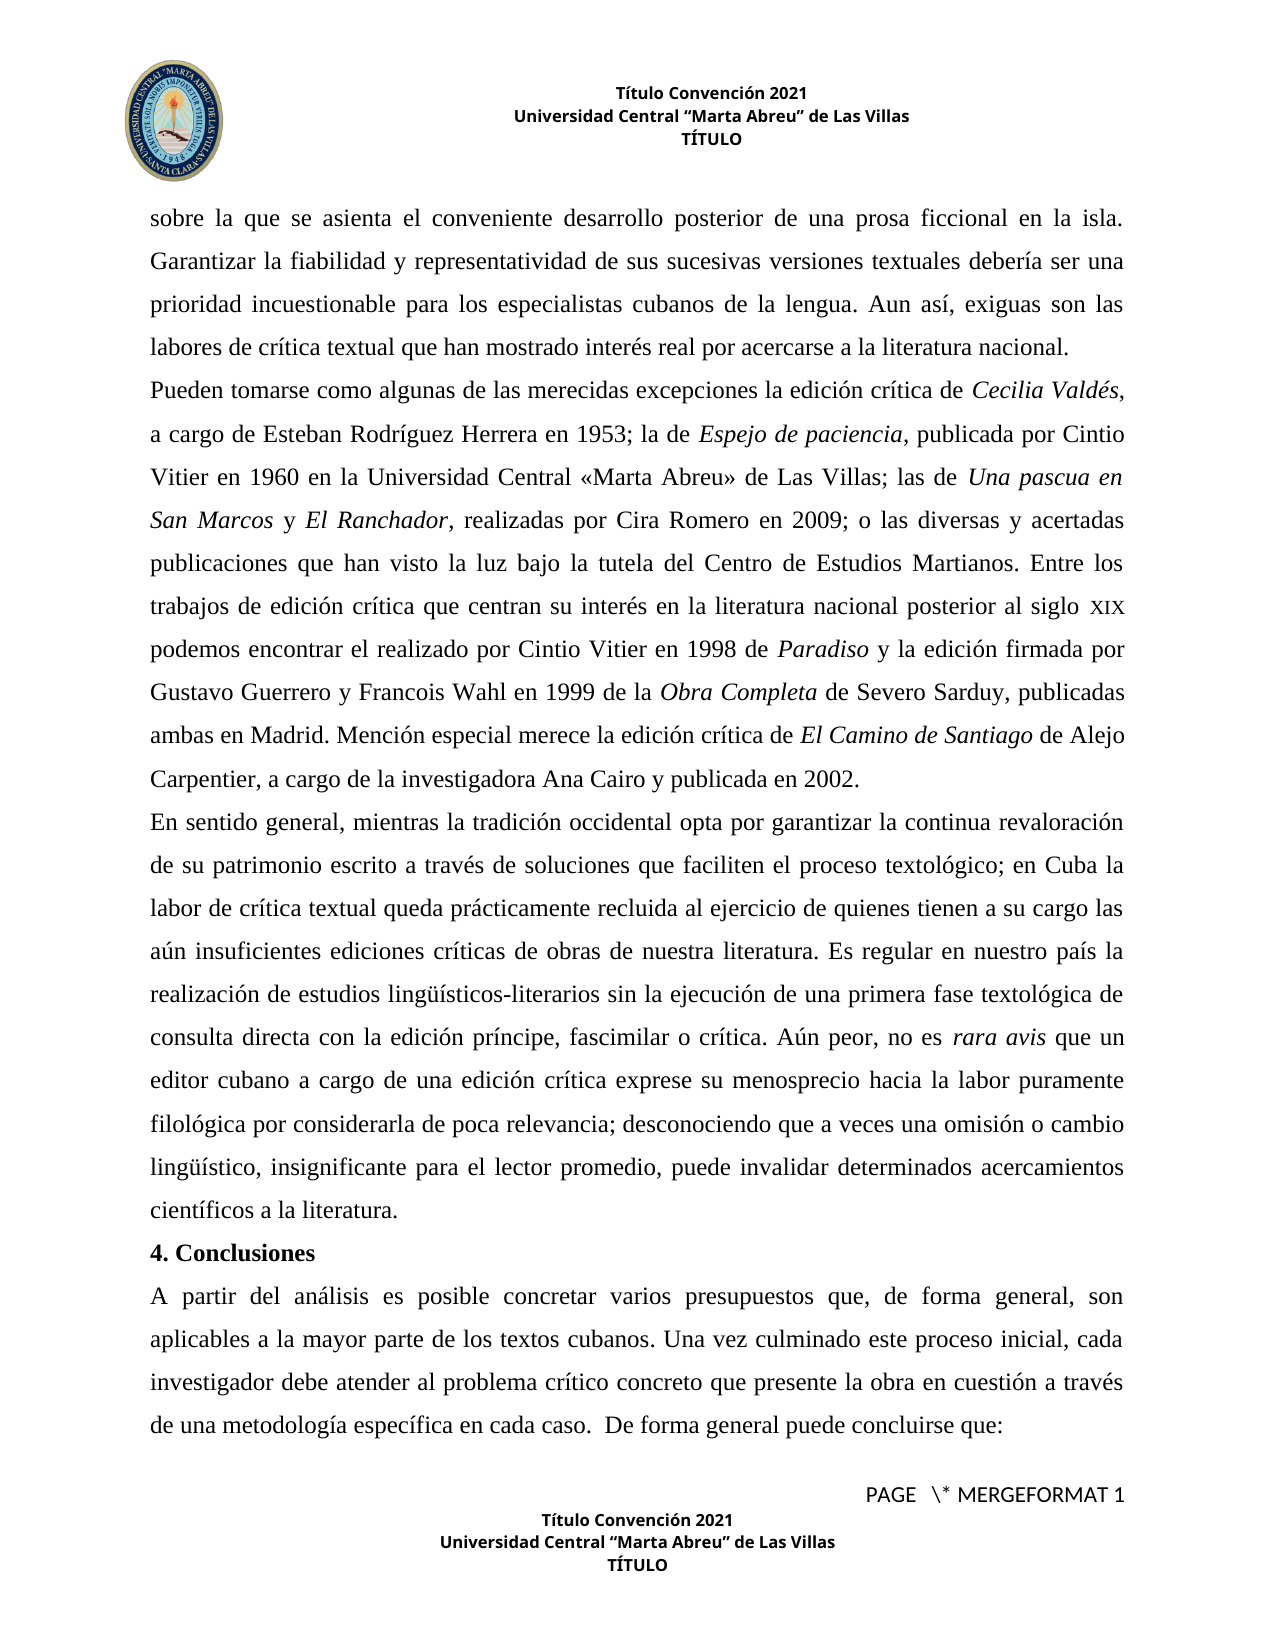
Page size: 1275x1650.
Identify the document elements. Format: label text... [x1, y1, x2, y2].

text En sentido general, mientras la tradición occidental opta por garantizar la continua revaloración de su patrimonio escrito a través de soluciones que faciliten el proceso textológico; en Cuba la labor de crítica textual queda prácticamente recluida al ejercicio de quienes tienen a su cargo las aún insuficientes ediciones críticas de obras de nuestra literatura. Es regular en nuestro país la realización de estudios lingüísticos-literarios sin la ejecución de una primera fase textológica de consulta directa con la edición príncipe, fascimilar o crítica. Aún peor, no es rara avis que un editor cubano a cargo de una edición crítica exprese su menosprecio hacia la labor puramente filológica por considerarla de poca relevancia; desconociendo que a veces una omisión o cambio lingüístico, insignificante para el lector promedio, puede invalidar determinados acercamientos científicos a la literatura. [150, 807, 1125, 1224]
text Pueden tomarse como algunas de las merecidas excepciones la edición crítica de Cecilia Valdés, a cargo de Esteban Rodríguez Herrera en 1953; la de Espejo de paciencia, publicada por Cintio Vitier en 1960 en la Universidad Central «Marta Abreu» de Las Villas; las de Una pascua en San Marcos y El Ranchador, realizadas por Cira Romero en 2009; o las diversas y acertadas publicaciones que han visto la luz bajo la tutela del Centro de Estudios Martianos. Entre los trabajos de edición crítica que centran su interés en la literatura nacional posterior al siglo xix podemos encontrar el realizado por Cintio Vitier en 1998 de Paradiso y la edición firmada por Gustavo Guerrero y Francois Wahl en 1999 de la Obra Completa de Severo Sarduy, publicadas ambas en Madrid. Mención especial merece la edición crítica de El Camino de Santiago de Alejo Carpentier, a cargo de la investigadora Ana Cairo y publicada en 2002. [150, 376, 1125, 792]
picture [123, 59, 224, 183]
text A partir del análisis es posible concretar varios presupuestos que, de forma general, son aplicables a la mayor parte de los textos cubanos. Una vez culminado este proceso inicial, cada investigador debe atender al problema crítico concreto que presente la obra en cuestión a través de una metodología específica en cada caso. De forma general puede concluirse que: [150, 1281, 1125, 1439]
text 4. Conclusiones [150, 1238, 1125, 1267]
